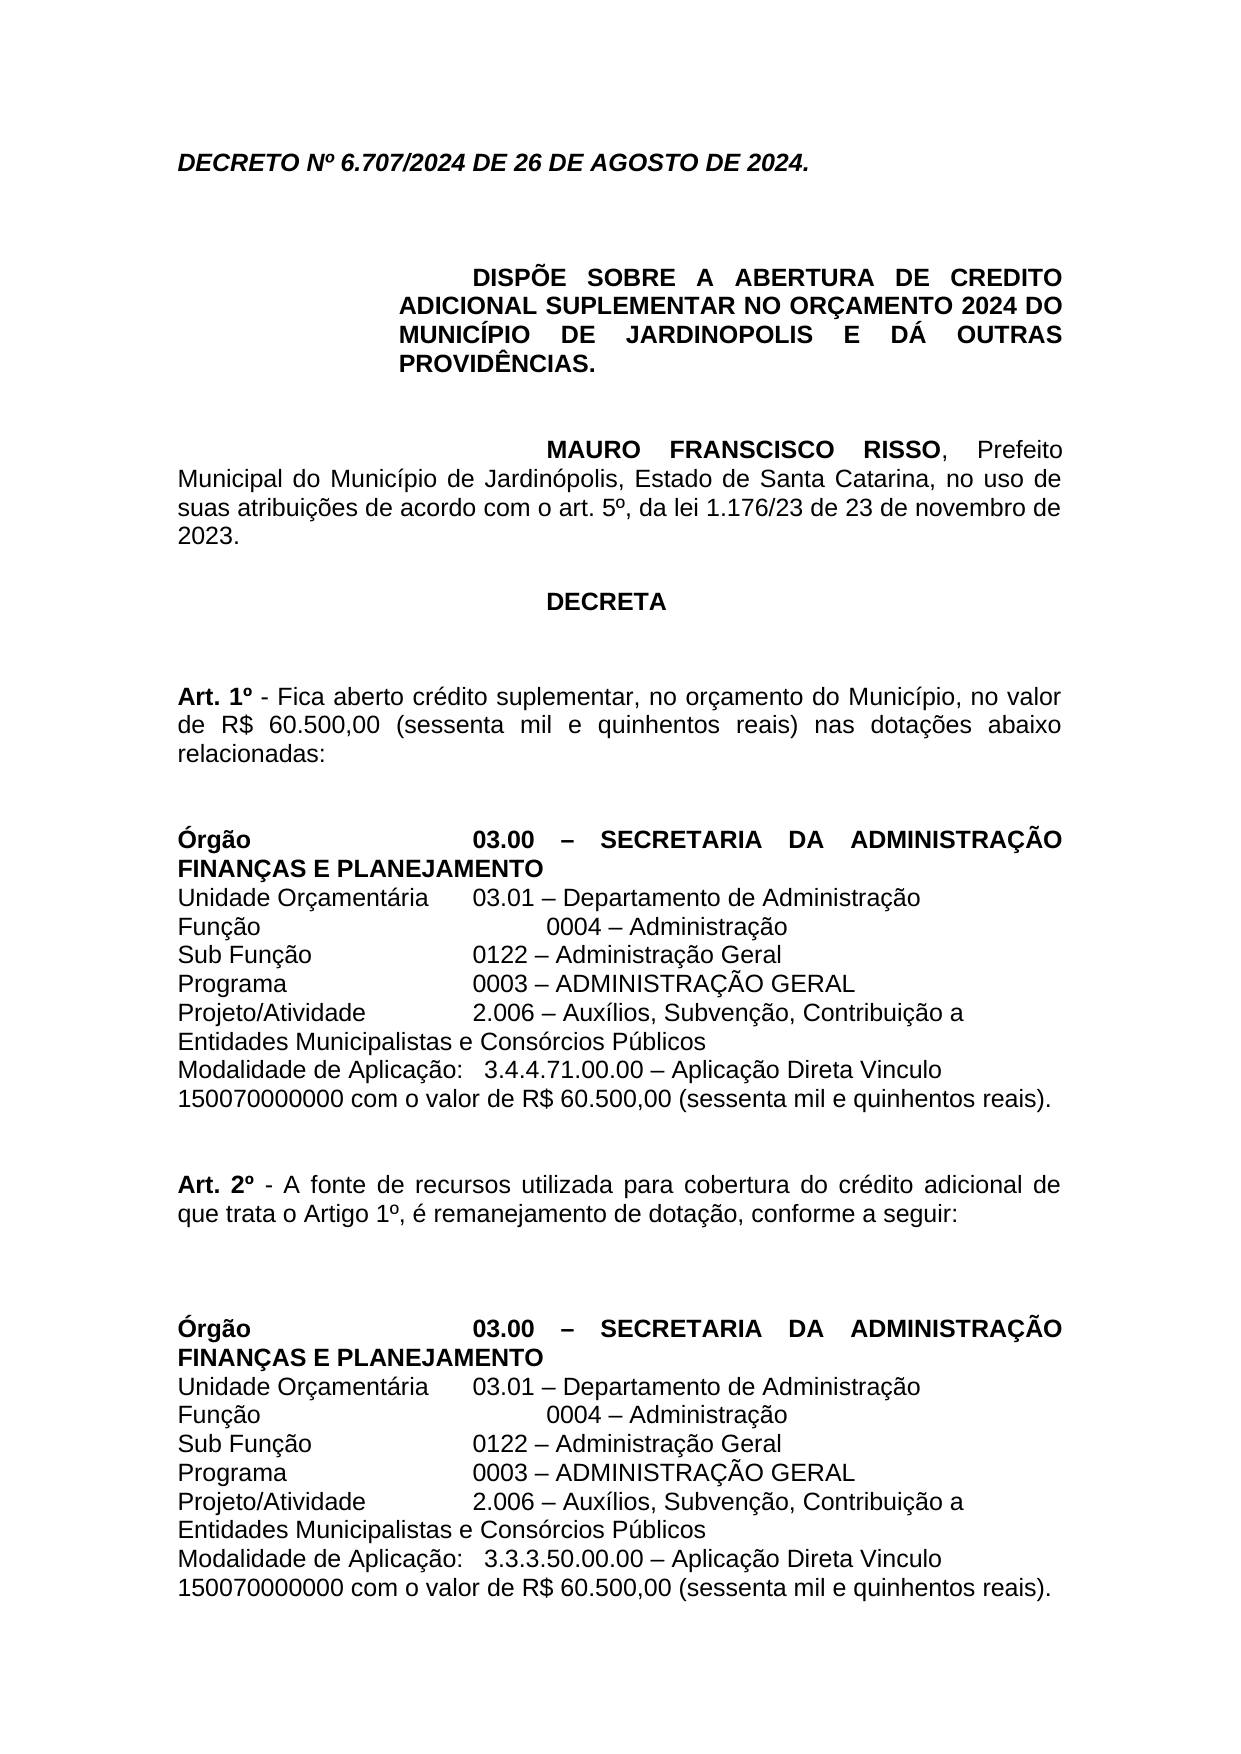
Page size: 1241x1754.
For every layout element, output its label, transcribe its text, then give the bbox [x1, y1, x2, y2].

text Função 0004 – Administração [177, 912, 1063, 941]
text Órgão 03.00 – SECRETARIA DA ADMINISTRAÇÃO FINANÇAS E PLANEJAMENTO [177, 826, 1063, 883]
text Órgão 03.00 – SECRETARIA DA ADMINISTRAÇÃO FINANÇAS E PLANEJAMENTO [177, 1314, 1063, 1372]
text Programa 0003 – ADMINISTRAÇÃO GERAL [177, 969, 1063, 998]
text Sub Função 0122 – Administração Geral [177, 941, 1063, 969]
text DISPÕE SOBRE A ABERTURA DE CREDITO ADICIONAL SUPLEMENTAR NO ORÇAMENTO 2024 DO MUNICÍPIO DE JARDINOPOLIS E DÁ OUTRAS PROVIDÊNCIAS. [398, 263, 1063, 378]
text Unidade Orçamentária 03.01 – Departamento de Administração [177, 1372, 1063, 1401]
text MAURO FRANSCISCO RISSO, Prefeito Municipal do Município de Jardinópolis, Estado de Santa Catarina, no uso de suas atribuições de acordo com o art. 5º, da lei 1.176/23 de 23 de novembro de 2023. [177, 435, 1063, 550]
text Unidade Orçamentária 03.01 – Departamento de Administração [177, 883, 1063, 912]
text DECRETO Nº 6.707/2024 DE 26 DE AGOSTO DE 2024. [177, 148, 1063, 176]
text Modalidade de Aplicação: 3.4.4.71.00.00 – Aplicação Direta Vinculo 150070000000 com o valor de R$ 60.500,00 (sessenta mil e quinhentos reais). [177, 1056, 1063, 1113]
text Art. 1º - Fica aberto crédito suplementar, no orçamento do Município, no valor de R$ 60.500,00 (sessenta mil e quinhentos reais) nas dotações abaixo relacionadas: [177, 682, 1063, 768]
text Projeto/Atividade 2.006 – Auxílios, Subvenção, Contribuição a Entidades Municipalistas e Consórcios Públicos [177, 998, 1063, 1056]
text DECRETA [472, 587, 1063, 616]
text Projeto/Atividade 2.006 – Auxílios, Subvenção, Contribuição a Entidades Municipalistas e Consórcios Públicos [177, 1487, 1063, 1544]
text Modalidade de Aplicação: 3.3.3.50.00.00 – Aplicação Direta Vinculo 150070000000 com o valor de R$ 60.500,00 (sessenta mil e quinhentos reais). [177, 1544, 1063, 1602]
text Programa 0003 – ADMINISTRAÇÃO GERAL [177, 1458, 1063, 1487]
text Art. 2º - A fonte de recursos utilizada para cobertura do crédito adicional de que trata o Artigo 1º, é remanejamento de dotação, conforme a seguir: [177, 1171, 1063, 1228]
text Função 0004 – Administração [177, 1401, 1063, 1429]
text Sub Função 0122 – Administração Geral [177, 1429, 1063, 1458]
